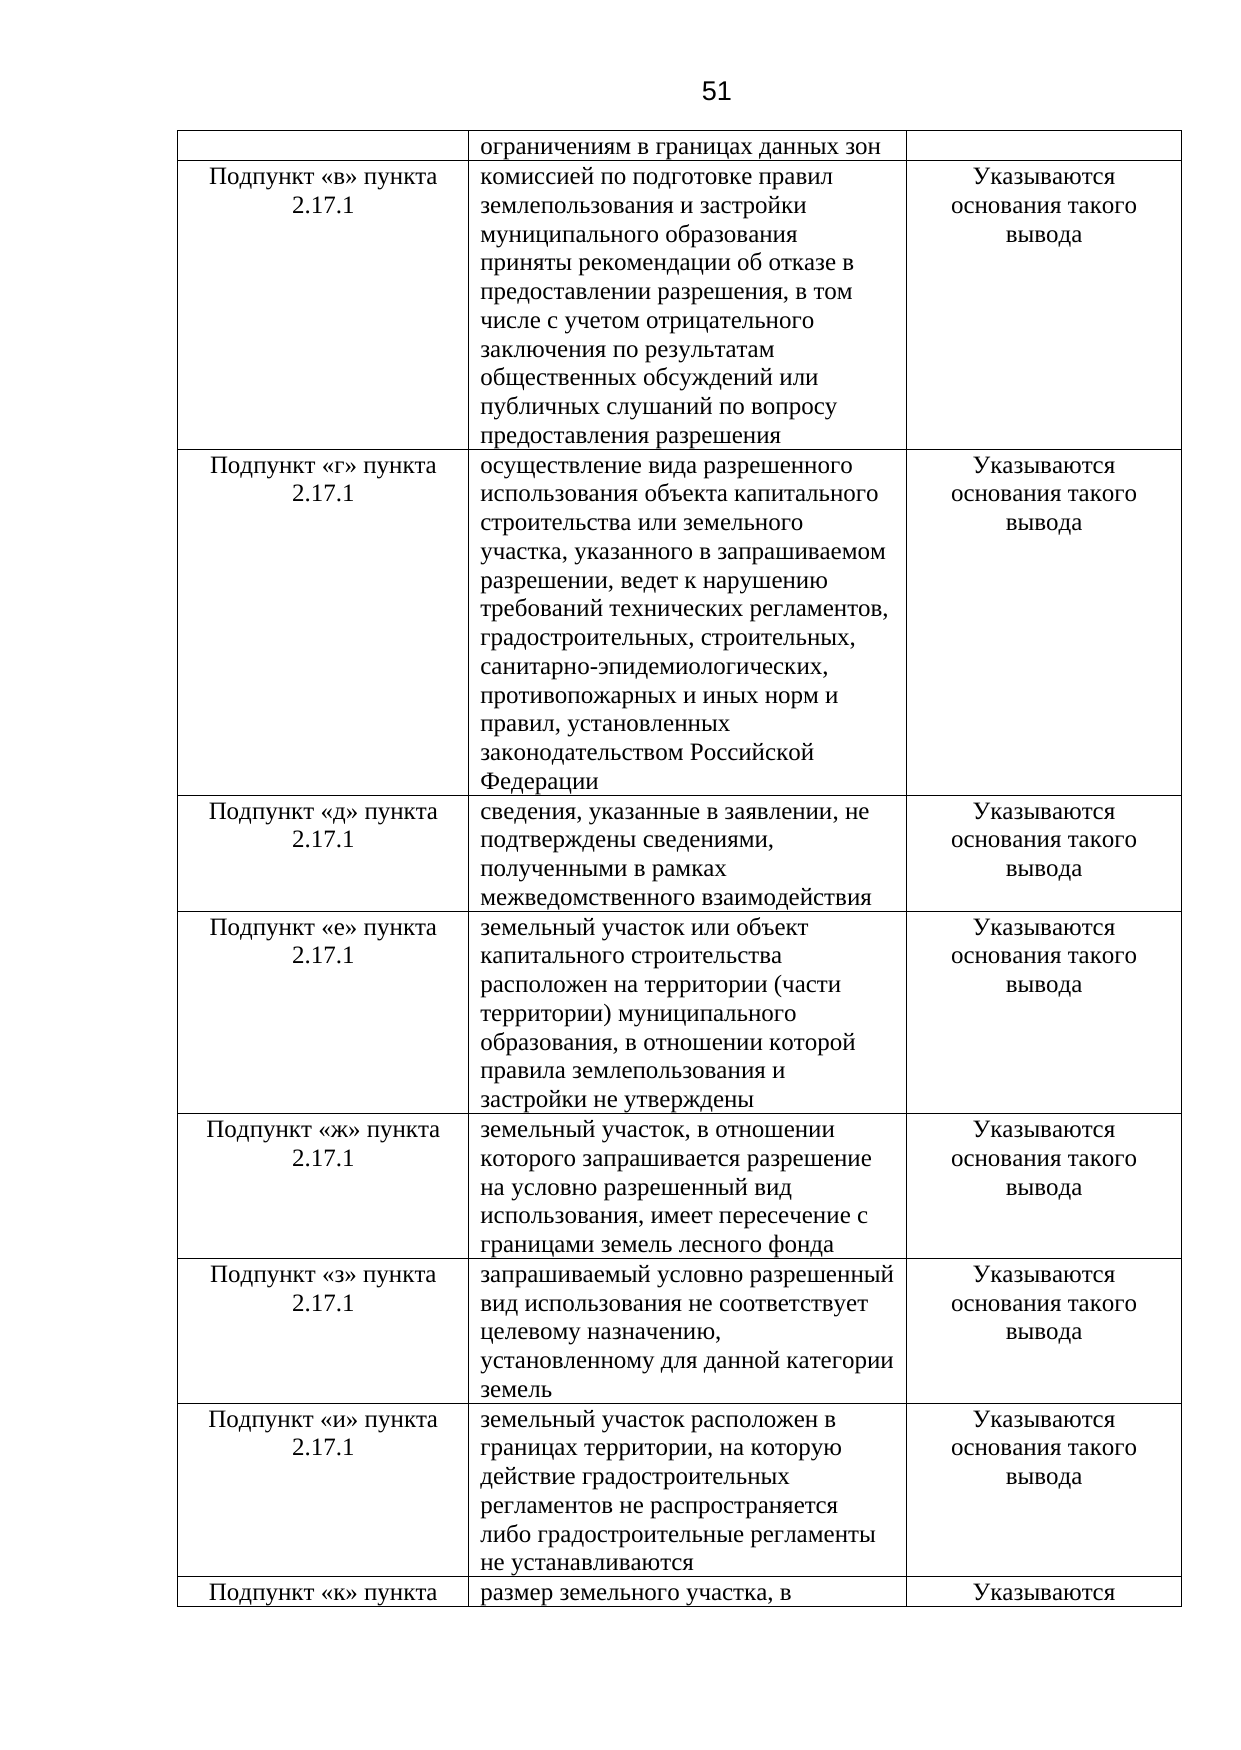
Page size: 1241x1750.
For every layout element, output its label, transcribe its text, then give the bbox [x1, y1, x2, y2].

table_cell Подпункт «г» пункта 2.17.1 [178, 450, 468, 795]
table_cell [907, 131, 1181, 160]
table_cell запрашиваемый условно разрешенный вид использования не соответствует целевому назначению, установленному для данной категории земель [469, 1259, 906, 1403]
table_cell земельный участок или объект капитального строительства расположен на территории (части территории) муниципального образования, в отношении которой правила землепользования и застройки не утверждены [469, 912, 906, 1113]
table_cell земельный участок, в отношении которого запрашивается разрешение на условно разрешенный вид использования, имеет пересечение с границами земель лесного фонда [469, 1114, 906, 1258]
table_cell Указываются основания такого вывода [907, 1404, 1181, 1576]
table_cell Подпункт «е» пункта 2.17.1 [178, 912, 468, 1113]
table_cell Указываются основания такого вывода [907, 1114, 1181, 1258]
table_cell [469, 1577, 906, 1606]
table_cell Указываются основания такого вывода [907, 161, 1181, 449]
table_cell земельный участок расположен в границах территории, на которую действие градостроительных регламентов не распространяется либо градостроительные регламенты не устанавливаются [469, 1404, 906, 1576]
table_cell Подпункт «д» пункта 2.17.1 [178, 796, 468, 911]
table_cell Указываются основания такого вывода [907, 912, 1181, 1113]
table_cell Указываются основания такого вывода [907, 1259, 1181, 1403]
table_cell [178, 1577, 468, 1606]
table_cell Подпункт «в» пункта 2.17.1 [178, 161, 468, 449]
table_cell Указываются основания такого вывода [907, 450, 1181, 795]
table_cell сведения, указанные в заявлении, не подтверждены сведениями, полученными в рамках межведомственного взаимодействия [469, 796, 906, 911]
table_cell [469, 131, 906, 160]
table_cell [178, 131, 468, 160]
table_cell Подпункт «ж» пункта 2.17.1 [178, 1114, 468, 1258]
table_cell комиссией по подготовке правил землепользования и застройки муниципального образования приняты рекомендации об отказе в предоставлении разрешения, в том числе с учетом отрицательного заключения по результатам общественных обсуждений или публичных слушаний по вопросу предоставления разрешения [469, 161, 906, 449]
table_cell осуществление вида разрешенного использования объекта капитального строительства или земельного участка, указанного в запрашиваемом разрешении, ведет к нарушению требований технических регламентов, градостроительных, строительных, санитарно-эпидемиологических, противопожарных и иных норм и правил, установленных законодательством Российской Федерации [469, 450, 906, 795]
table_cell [907, 1577, 1181, 1606]
table_cell Подпункт «и» пункта 2.17.1 [178, 1404, 468, 1576]
table_cell Указываются основания такого вывода [907, 796, 1181, 911]
table_cell Подпункт «з» пункта 2.17.1 [178, 1259, 468, 1403]
